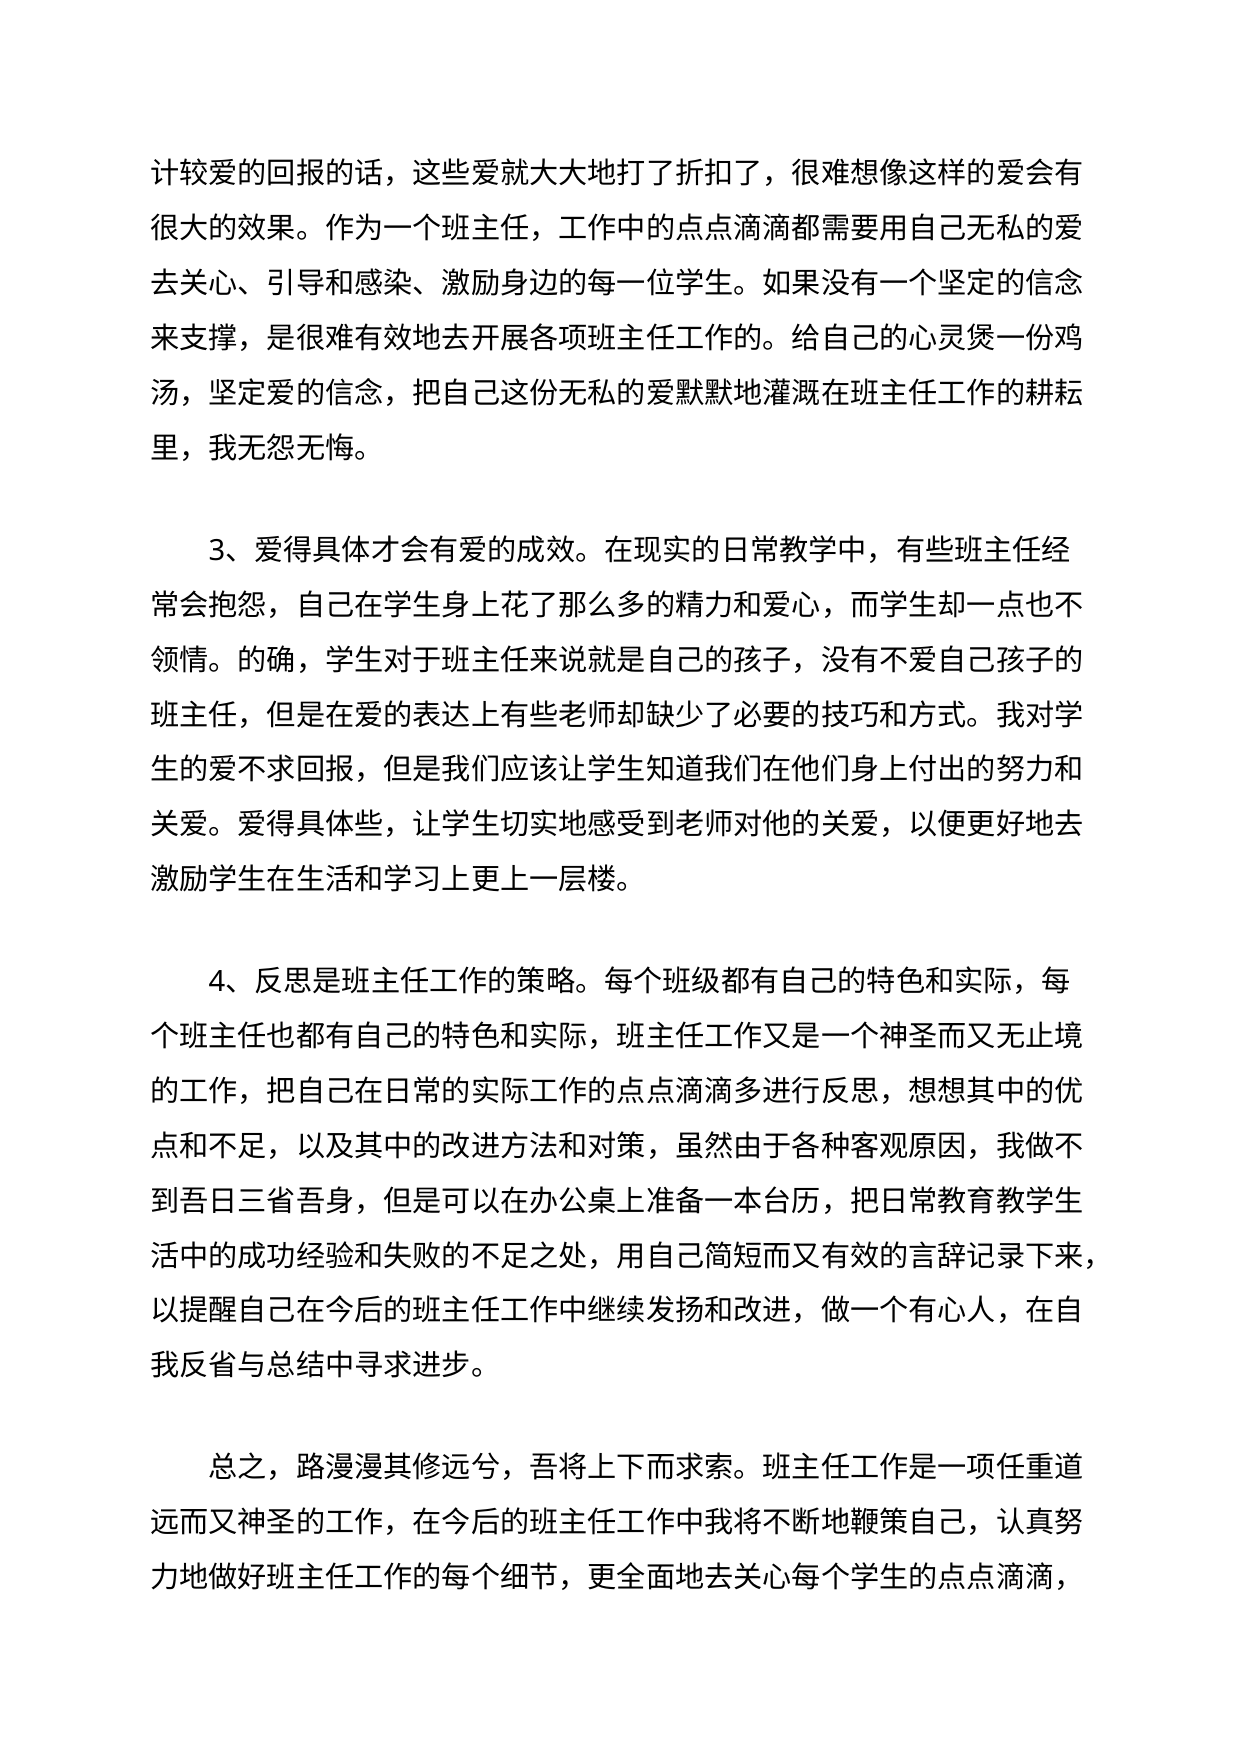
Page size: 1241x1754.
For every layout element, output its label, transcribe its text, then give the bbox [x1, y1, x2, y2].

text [150, 150, 1090, 467]
text 3、爱得具体才会有爱的成效。在现实的日常教学中，有些班主任经常会抱怨，自己在学生身上花了那么多的精力和爱心，而学生却一点也不领情。的确，学生对于班主任来说就是自己的孩子，没有不爱自己孩子的班主任，但是在爱的表达上有些老师却缺少了必要的技巧和方式。我对学生的爱不求回报，但是我们应该让学生知道我们在他们身上付出的努力和关爱。爱得具体些，让学生切实地感受到老师对他的关爱，以便更好地去激励学生在生活和学习上更上一层楼。 [150, 526, 1090, 898]
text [150, 1444, 1090, 1596]
text 4、反思是班主任工作的策略。每个班级都有自己的特色和实际，每个班主任也都有自己的特色和实际，班主任工作又是一个神圣而又无止境的工作，把自己在日常的实际工作的点点滴滴多进行反思，想想其中的优点和不足，以及其中的改进方法和对策，虽然由于各种客观原因，我做不到吾日三省吾身，但是可以在办公桌上准备一本台历，把日常教育教学生活中的成功经验和失败的不足之处，用自己简短而又有效的言辞记录下来，以提醒自己在今后的班主任工作中继续发扬和改进，做一个有心人，在自我反省与总结中寻求进步。 [150, 957, 1090, 1384]
